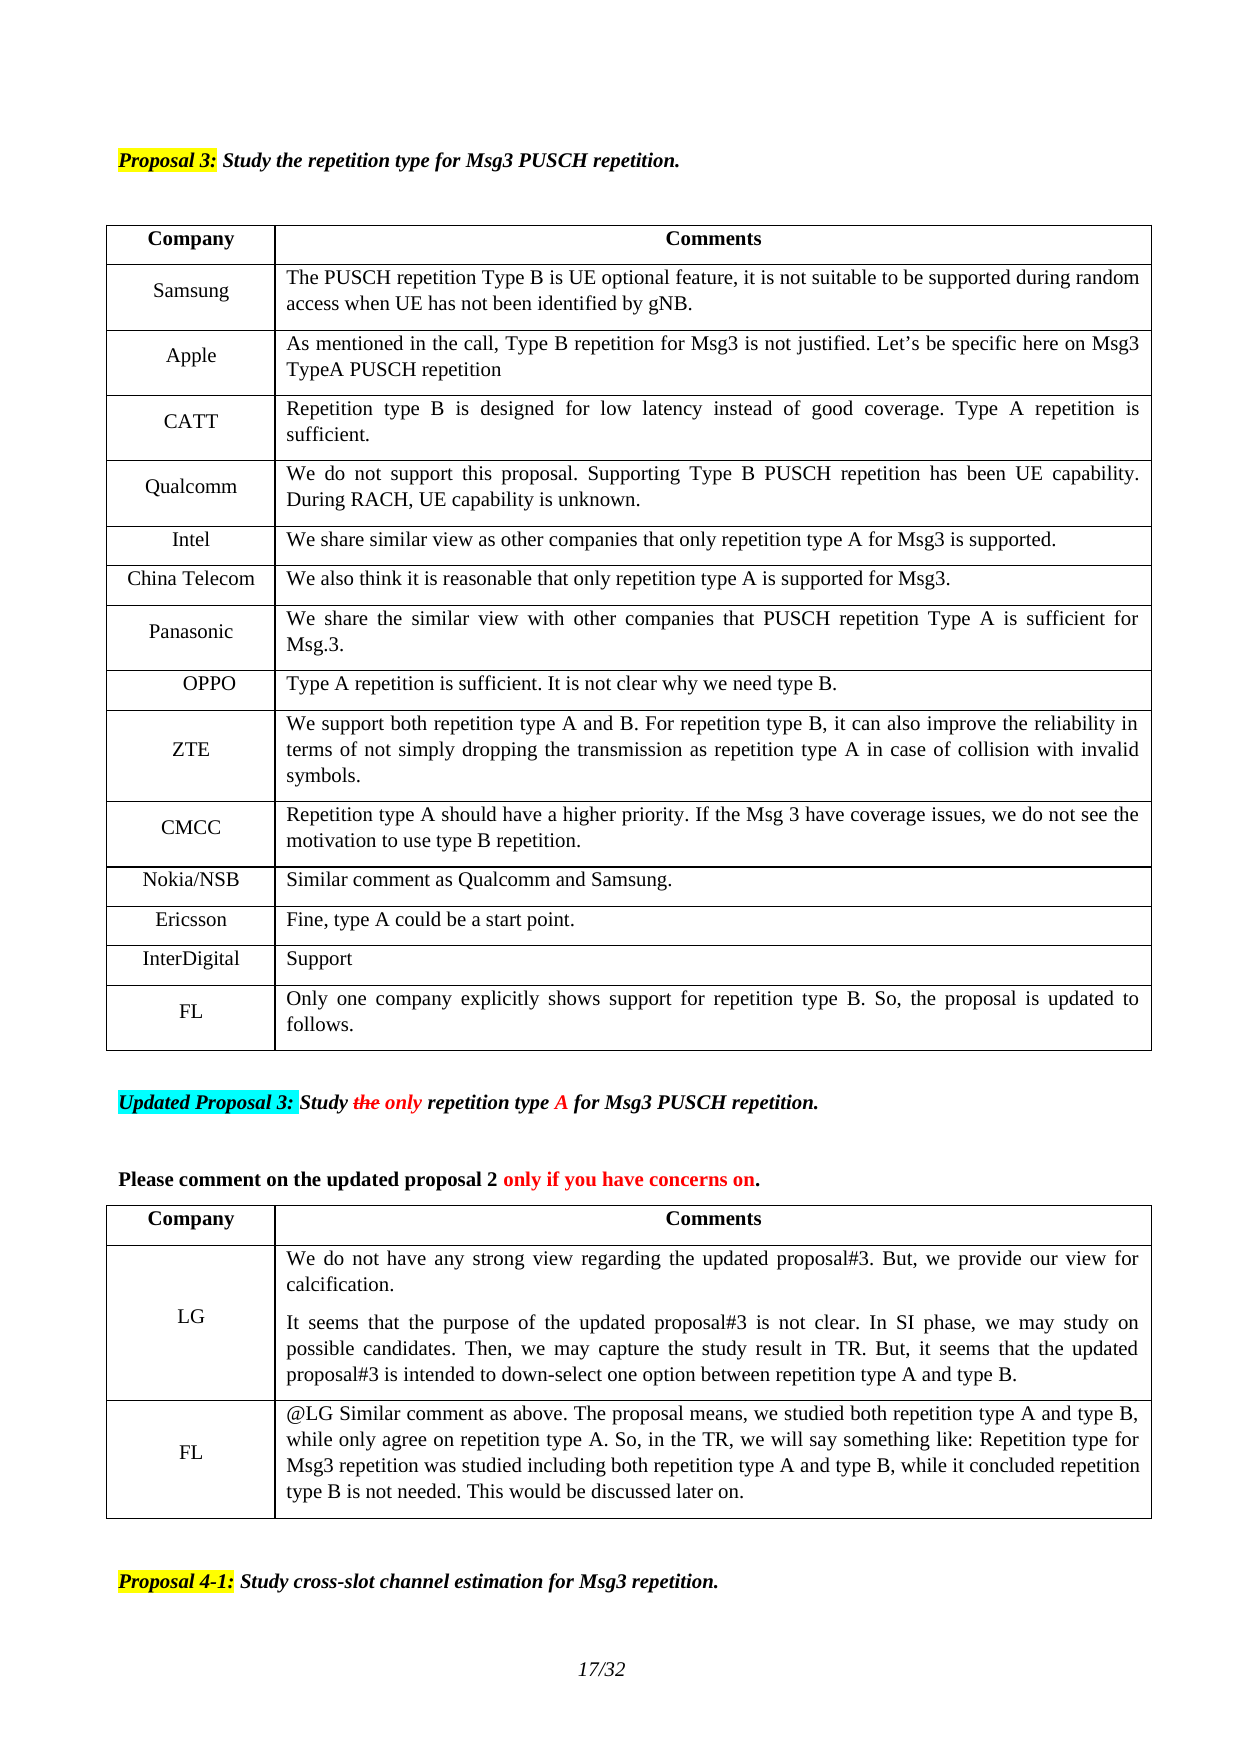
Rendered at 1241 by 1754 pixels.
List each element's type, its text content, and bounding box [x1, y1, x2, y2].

table_cell CMCC [107, 802, 274, 866]
table_cell Qualcomm [107, 461, 274, 526]
table_cell China Telecom [107, 566, 274, 605]
table_cell Fine, type A could be a start point. [276, 907, 1151, 945]
table_cell We also think it is reasonable that only repetition type A is supported for Msg3. [276, 566, 1151, 605]
table_cell FL [107, 986, 274, 1050]
text Please comment on the updated proposal 2 only if you have concerns on. [118, 1167, 1122, 1191]
table_cell Support [276, 946, 1151, 985]
table_header Company [107, 226, 274, 264]
text Updated Proposal 3: Study the only repetition type A for Msg3 PUSCH repetition. [299, 1090, 1122, 1114]
table_cell Panasonic [107, 606, 274, 670]
table_cell Only one company explicitly shows support for repetition type B. So, the proposal is updated to follows. [276, 986, 1151, 1050]
table_cell We share the similar view with other companies that PUSCH repetition Type A is sufficient for Msg.3. [276, 606, 1151, 670]
table_cell Repetition type B is designed for low latency instead of good coverage. Type A repetition is sufficient. [276, 396, 1151, 460]
table_cell CATT [107, 396, 274, 460]
table_cell ZTE [107, 711, 274, 801]
table_cell Samsung [107, 265, 274, 329]
text Proposal 3: Study the repetition type for Msg3 PUSCH repetition. [217, 148, 1122, 172]
table_header Comments [276, 226, 1151, 264]
table_header Company [107, 1206, 274, 1244]
table_cell LG [107, 1246, 274, 1400]
table_cell As mentioned in the call, Type B repetition for Msg3 is not justified. Let’s be specific here on Msg3 TypeA PUSCH repetition [276, 331, 1151, 395]
table_cell @LG Similar comment as above. The proposal means, we studied both repetition type A and type B, while only agree on repetition type A. So, in the TR, we will say something like: Repetition type for Msg3 repetition was studied including both repetition type A and type B, while it concluded repetition type B is not needed. This would be discussed later on. [276, 1401, 1151, 1517]
table_cell Repetition type A should have a higher priority. If the Msg 3 have coverage issues, we do not see the motivation to use type B repetition. [276, 802, 1151, 866]
table_cell Apple [107, 331, 274, 395]
table_cell Nokia/NSB [107, 868, 274, 906]
table_cell We do not have any strong view regarding the updated proposal#3. But, we provide our view for calcification. It seems that the purpose of the updated proposal#3 is not clear. In SI phase, we may study on possible candidates. Then, we may capture the study result in TR. But, it seems that the updated proposal#3 is intended to down-select one option between repetition type A and type B. [276, 1246, 1151, 1400]
table_cell We support both repetition type A and B. For repetition type B, it can also improve the reliability in terms of not simply dropping the transmission as repetition type A in case of collision with invalid symbols. [276, 711, 1151, 801]
table_cell We do not support this proposal. Supporting Type B PUSCH repetition has been UE capability. During RACH, UE capability is unknown. [276, 461, 1151, 526]
table_cell OPPO [107, 671, 274, 709]
table_header Comments [276, 1206, 1151, 1244]
table_cell The PUSCH repetition Type B is UE optional feature, it is not suitable to be supported during random access when UE has not been identified by gNB. [276, 265, 1151, 329]
table_cell InterDigital [107, 946, 274, 985]
table_cell Similar comment as Qualcomm and Samsung. [276, 868, 1151, 906]
table_cell Ericsson [107, 907, 274, 945]
table_cell FL [107, 1401, 274, 1517]
table_cell Type A repetition is sufficient. It is not clear why we need type B. [276, 671, 1151, 709]
table_cell We share similar view as other companies that only repetition type A for Msg3 is supported. [276, 527, 1151, 565]
text Proposal 4-1: Study cross-slot channel estimation for Msg3 repetition. [118, 1569, 1122, 1593]
table_cell Intel [107, 527, 274, 565]
